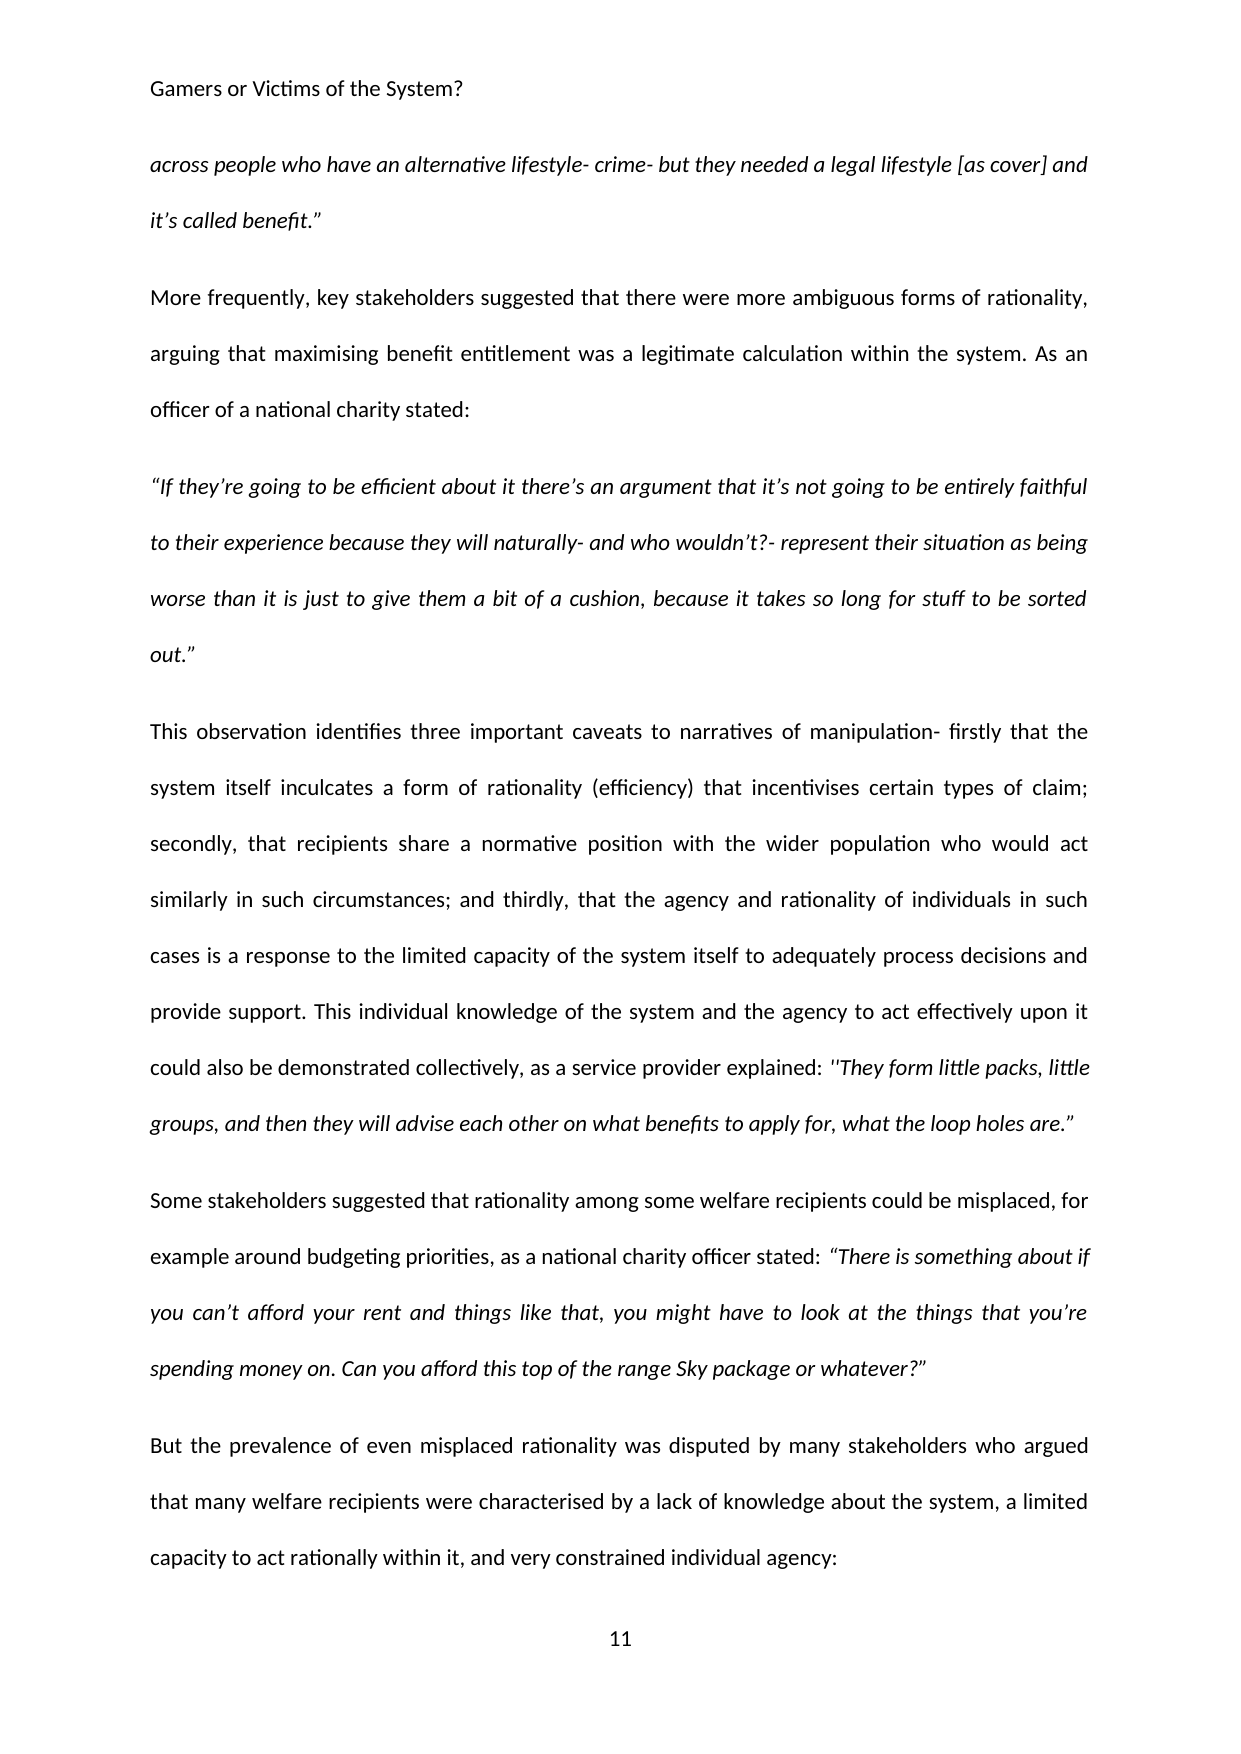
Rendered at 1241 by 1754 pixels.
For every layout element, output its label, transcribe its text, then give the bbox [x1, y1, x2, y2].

text But the prevalence of even misplaced rationality was disputed by many stakeholders who argued that many welfare recipients were characterised by a lack of knowledge about the system, a limited capacity to act rationally within it, and very constrained individual agency: [150, 1431, 1090, 1571]
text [150, 150, 1090, 234]
text Some stakeholders suggested that rationality among some welfare recipients could be misplaced, for example around budgeting priorities, as a national charity officer stated: “There is something about if you can’t afford your rent and things like that, you might have to look at the things that you’re spending money on. Can you afford this top of the range Sky package or whatever?” [150, 1186, 1090, 1382]
text This observation identifies three important caveats to narratives of manipulation- firstly that the system itself inculcates a form of rationality (efficiency) that incentivises certain types of claim; secondly, that recipients share a normative position with the wider population who would act similarly in such circumstances; and thirdly, that the agency and rationality of individuals in such cases is a response to the limited capacity of the system itself to adequately process decisions and provide support. This individual knowledge of the system and the agency to act effectively upon it could also be demonstrated collectively, as a service provider explained: ''They form little packs, little groups, and then they will advise each other on what benefits to apply for, what the loop holes are.” [150, 717, 1090, 1137]
text More frequently, key stakeholders suggested that there were more ambiguous forms of rationality, arguing that maximising benefit entitlement was a legitimate calculation within the system. As an officer of a national charity stated: [150, 283, 1090, 423]
text “If they’re going to be efficient about it there’s an argument that it’s not going to be entirely faithful to their experience because they will naturally- and who wouldn’t?- represent their situation as being worse than it is just to give them a bit of a cushion, because it takes so long for stuff to be sorted out.” [150, 472, 1090, 668]
